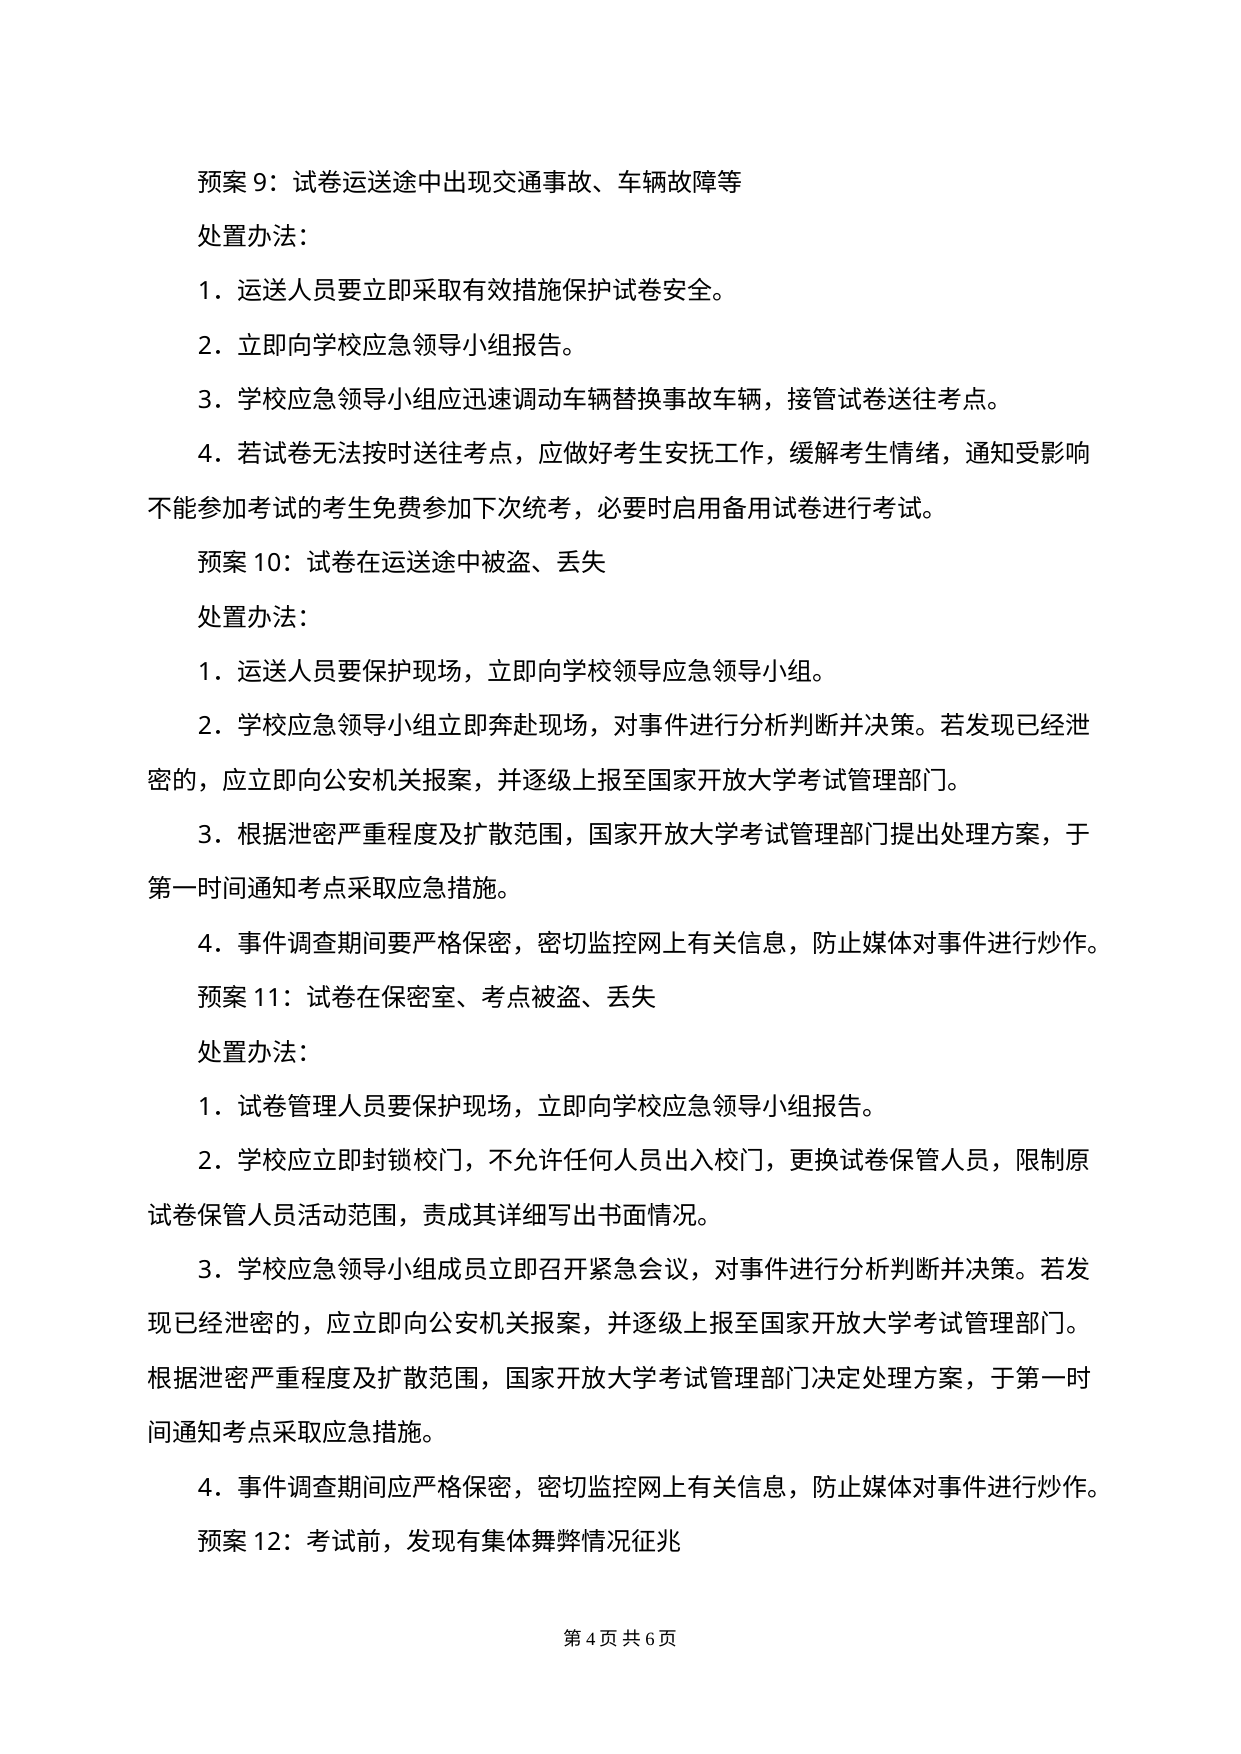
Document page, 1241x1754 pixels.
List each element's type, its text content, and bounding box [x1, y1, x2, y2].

text 预案12：考试前，发现有集体舞弊情况征兆 [148, 1521, 1092, 1558]
text 2．学校应立即封锁校门，不允许任何人员出入校门，更换试卷保管人员，限制原试卷保管人员活动范围，责成其详细写出书面情况。 [148, 1141, 1092, 1231]
text 2．学校应急领导小组立即奔赴现场，对事件进行分析判断并决策。若发现已经泄密的，应立即向公安机关报案，并逐级上报至国家开放大学考试管理部门。 [148, 706, 1092, 796]
text 4．事件调查期间要严格保密，密切监控网上有关信息，防止媒体对事件进行炒作。 [148, 923, 1092, 959]
text 1．试卷管理人员要保护现场，立即向学校应急领导小组报告。 [148, 1086, 1092, 1123]
text 1．运送人员要保护现场，立即向学校领导应急领导小组。 [148, 651, 1092, 688]
text 预案9：试卷运送途中出现交通事故、车辆故障等 [148, 162, 1092, 198]
text 预案10：试卷在运送途中被盗、丢失 [148, 543, 1092, 579]
text 3．学校应急领导小组成员立即召开紧急会议，对事件进行分析判断并决策。若发现已经泄密的，应立即向公安机关报案，并逐级上报至国家开放大学考试管理部门。根据泄密严重程度及扩散范围，国家开放大学考试管理部门决定处理方案，于第一时间通知考点采取应急措施。 [148, 1249, 1092, 1449]
text 处置办法： [148, 1032, 1092, 1068]
text 4．若试卷无法按时送往考点，应做好考生安抚工作，缓解考生情绪，通知受影响不能参加考试的考生免费参加下次统考，必要时启用备用试卷进行考试。 [148, 434, 1092, 524]
text 预案11：试卷在保密室、考点被盗、丢失 [148, 978, 1092, 1014]
text 处置办法： [148, 597, 1092, 633]
text 2．立即向学校应急领导小组报告。 [148, 325, 1092, 361]
text 1．运送人员要立即采取有效措施保护试卷安全。 [148, 271, 1092, 307]
text 处置办法： [148, 216, 1092, 253]
text 3．学校应急领导小组应迅速调动车辆替换事故车辆，接管试卷送往考点。 [148, 379, 1092, 416]
text 3．根据泄密严重程度及扩散范围，国家开放大学考试管理部门提出处理方案，于第一时间通知考点采取应急措施。 [148, 814, 1092, 905]
text 4．事件调查期间应严格保密，密切监控网上有关信息，防止媒体对事件进行炒作。 [148, 1467, 1092, 1503]
